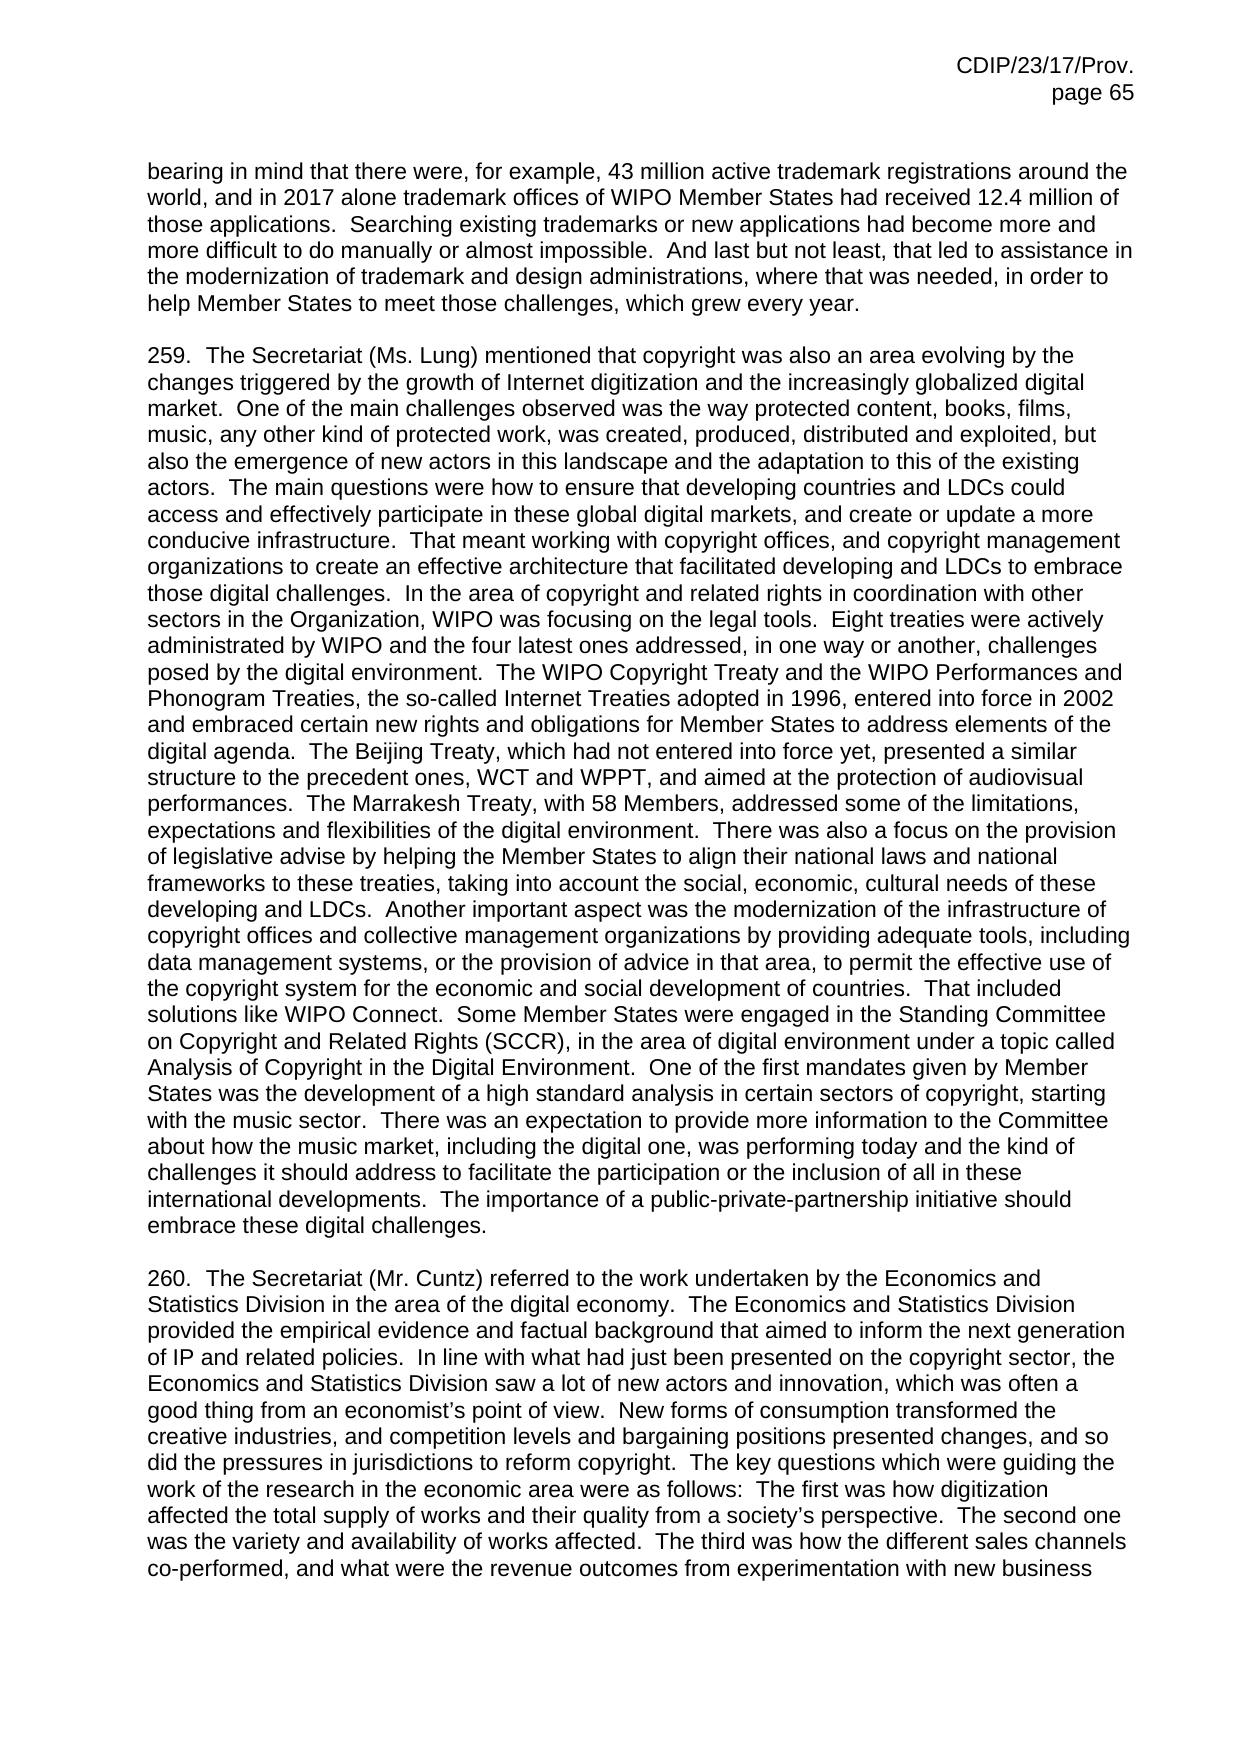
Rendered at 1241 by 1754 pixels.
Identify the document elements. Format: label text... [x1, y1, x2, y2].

list The Secretariat (Ms. Lung) mentioned that copyright was also an area evolving by the changes triggered by the growth of Internet digitization and the increasingly globalized digital market. One of the main challenges observed was the way protected content, books, films, music, any other kind of protected work, was created, produced, distributed and exploited, but also the emergence of new actors in this landscape and the adaptation to this of the existing actors. The main questions were how to ensure that developing countries and LDCs could access and effectively participate in these global digital markets, and create or update a more conducive infrastructure. That meant working with copyright offices, and copyright management organizations to create an effective architecture that facilitated developing and LDCs to embrace those digital challenges. In the area of copyright and related rights in coordination with other sectors in the Organization, WIPO was focusing on the legal tools. Eight treaties were actively administrated by WIPO and the four latest ones addressed, in one way or another, challenges posed by the digital environment. The WIPO Copyright Treaty and the WIPO Performances and Phonogram Treaties, the so-called Internet Treaties adopted in 1996, entered into force in 2002 and embraced certain new rights and obligations for Member States to address elements of the digital agenda. The Beijing Treaty, which had not entered into force yet, presented a similar structure to the precedent ones, WCT and WPPT, and aimed at the protection of audiovisual performances. The Marrakesh Treaty, with 58 Members, addressed some of the limitations, expectations and flexibilities of the digital environment. There was also a focus on the provision of legislative advise by helping the Member States to align their national laws and national frameworks to these treaties, taking into account the social, economic, cultural needs of these developing and LDCs. Another important aspect was the modernization of the infrastructure of copyright offices and collective management organizations by providing adequate tools, including data management systems, or the provision of advice in that area, to permit the effective use of the copyright system for the economic and social development of countries. That included solutions like WIPO Connect. Some Member States were engaged in the Standing Committee on Copyright and Related Rights (SCCR), in the area of digital environment under a topic called Analysis of Copyright in the Digital Environment. One of the first mandates given by Member States was the development of a high standard analysis in certain sectors of copyright, starting with the music sector. There was an expectation to provide more information to the Committee about how the music market, including the digital one, was performing today and the kind of challenges it should address to facilitate the participation or the inclusion of all in these international developments. The importance of a public-private-partnership initiative should embrace these digital challenges. [147, 342, 1134, 1238]
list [147, 1265, 1134, 1581]
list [147, 158, 1134, 316]
